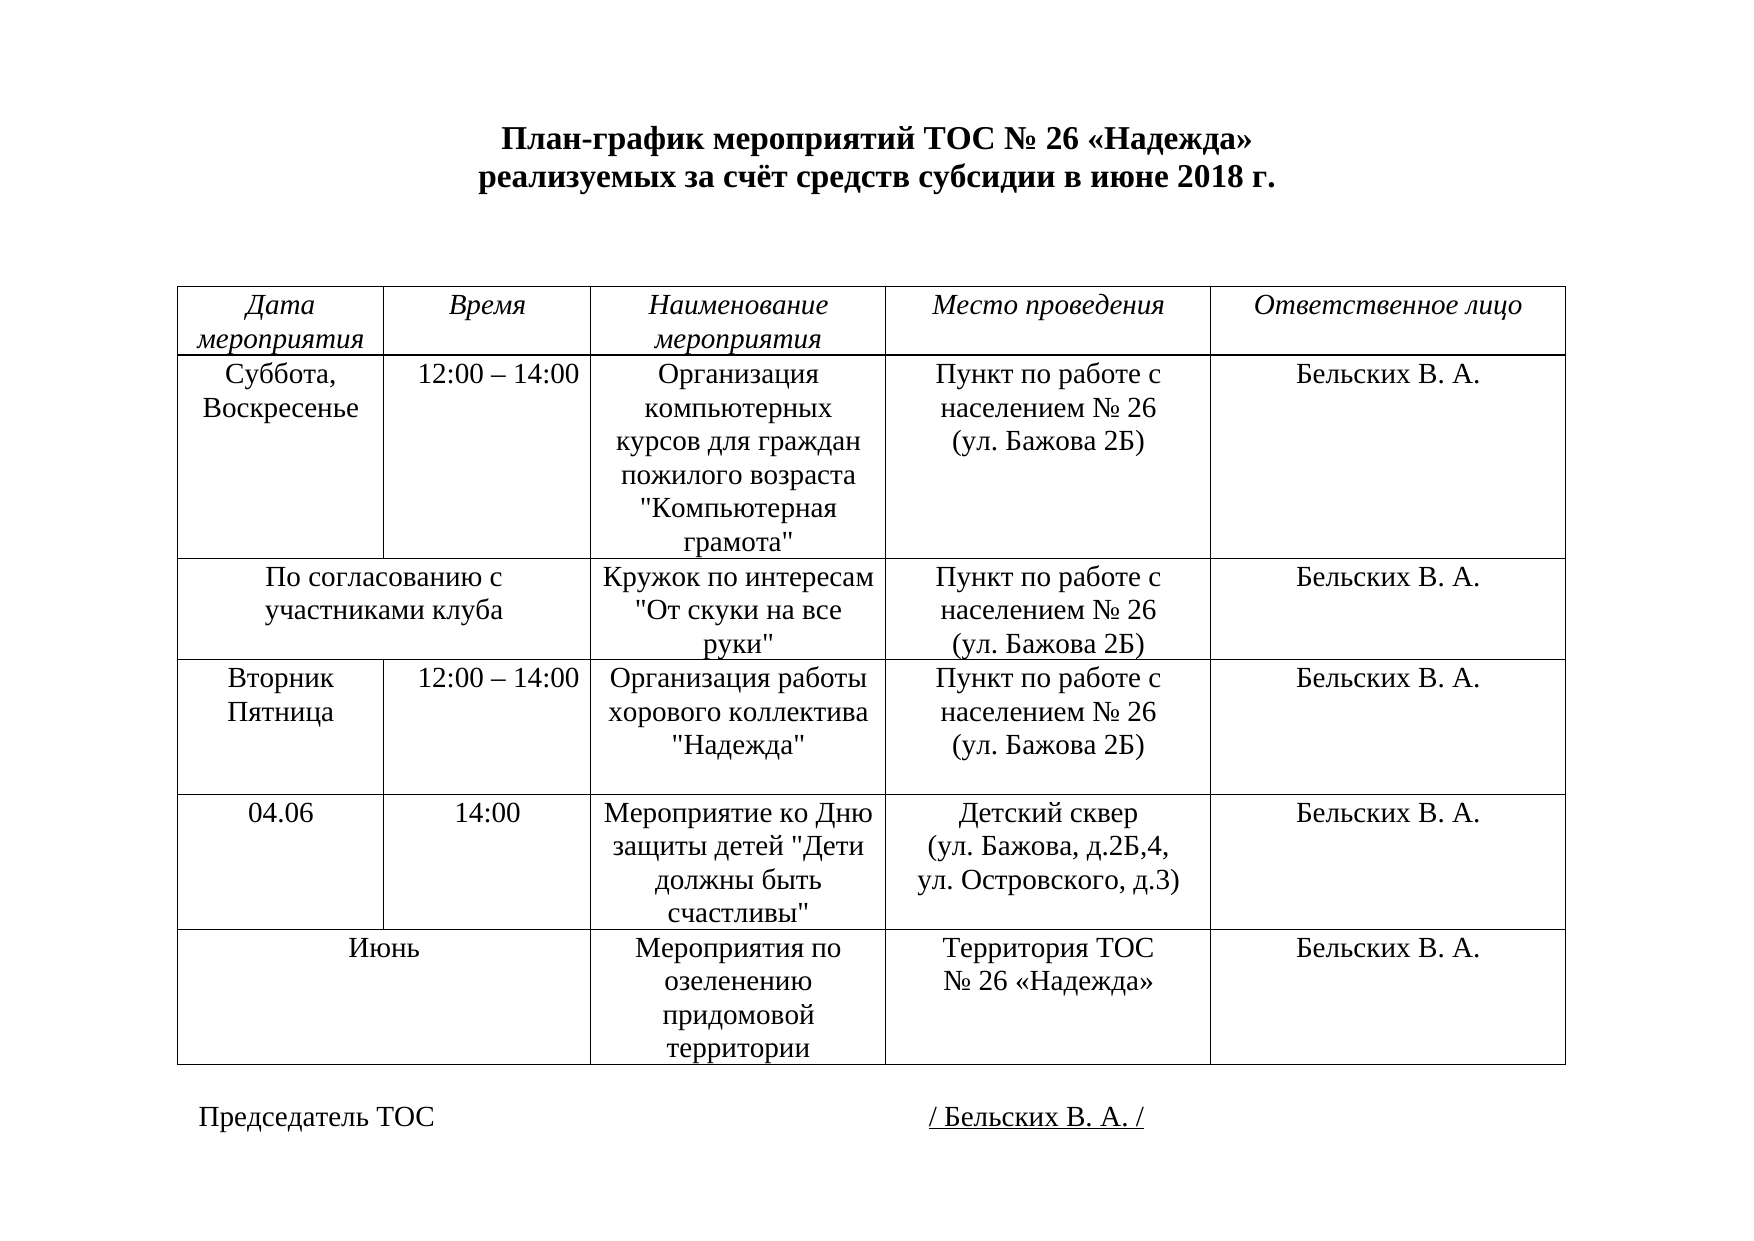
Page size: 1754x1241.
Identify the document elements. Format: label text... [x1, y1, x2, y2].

table_header Дата мероприятия [178, 287, 383, 354]
table_cell Бельских В. А. [1211, 930, 1565, 1064]
table_cell По согласованию с участниками клуба [178, 559, 590, 659]
table_header Место проведения [886, 287, 1210, 354]
table_header Пункт по работе с населением № 26 (ул. Бажова 2Б) [886, 356, 1210, 558]
text План-график мероприятий ТОС № 26 «Надежда» [118, 118, 1636, 156]
table_header Ответственное лицо [1211, 287, 1565, 354]
table_cell Пункт по работе с населением № 26 (ул. Бажова 2Б) [886, 660, 1210, 794]
table_cell Мероприятия по озеленению придомовой территории [591, 930, 885, 1064]
table_cell Июнь [178, 930, 590, 1064]
table_header 12:00 – 14:00 [384, 356, 590, 558]
table_cell Пункт по работе с населением № 26 (ул. Бажова 2Б) [886, 559, 1210, 659]
table_cell Детский сквер (ул. Бажова, д.2Б,4, ул. Островского, д.3) [886, 795, 1210, 929]
table_header Наименование мероприятия [591, 287, 885, 354]
table_cell 14:00 [384, 795, 590, 929]
text реализуемых за счёт средств субсидии в июне 2018 г. [118, 156, 1636, 195]
table_header Суббота, Воскресенье [178, 356, 383, 558]
table_cell Вторник Пятница [178, 660, 383, 794]
table_cell 12:00 – 14:00 [384, 660, 590, 794]
table_header Время [384, 287, 590, 354]
table_cell Бельских В. А. [1211, 660, 1565, 794]
table_cell Организация работы хорового коллектива "Надежда" [591, 660, 885, 794]
table_cell 04.06 [178, 795, 383, 929]
table_cell Кружок по интересам "От скуки на все руки" [591, 559, 885, 659]
table_cell Мероприятие ко Дню защиты детей "Дети должны быть счастливы" [591, 795, 885, 929]
table_header Бельских В. А. [1211, 356, 1565, 558]
text Председатель ТОС / Бельских В. А. / [118, 1099, 1636, 1132]
table_cell Территория ТОС № 26 «Надежда» [886, 930, 1210, 1064]
table_header Организация компьютерных курсов для граждан пожилого возраста "Компьютерная грамота" [591, 356, 885, 558]
table_cell Бельских В. А. [1211, 795, 1565, 929]
table_cell Бельских В. А. [1211, 559, 1565, 659]
